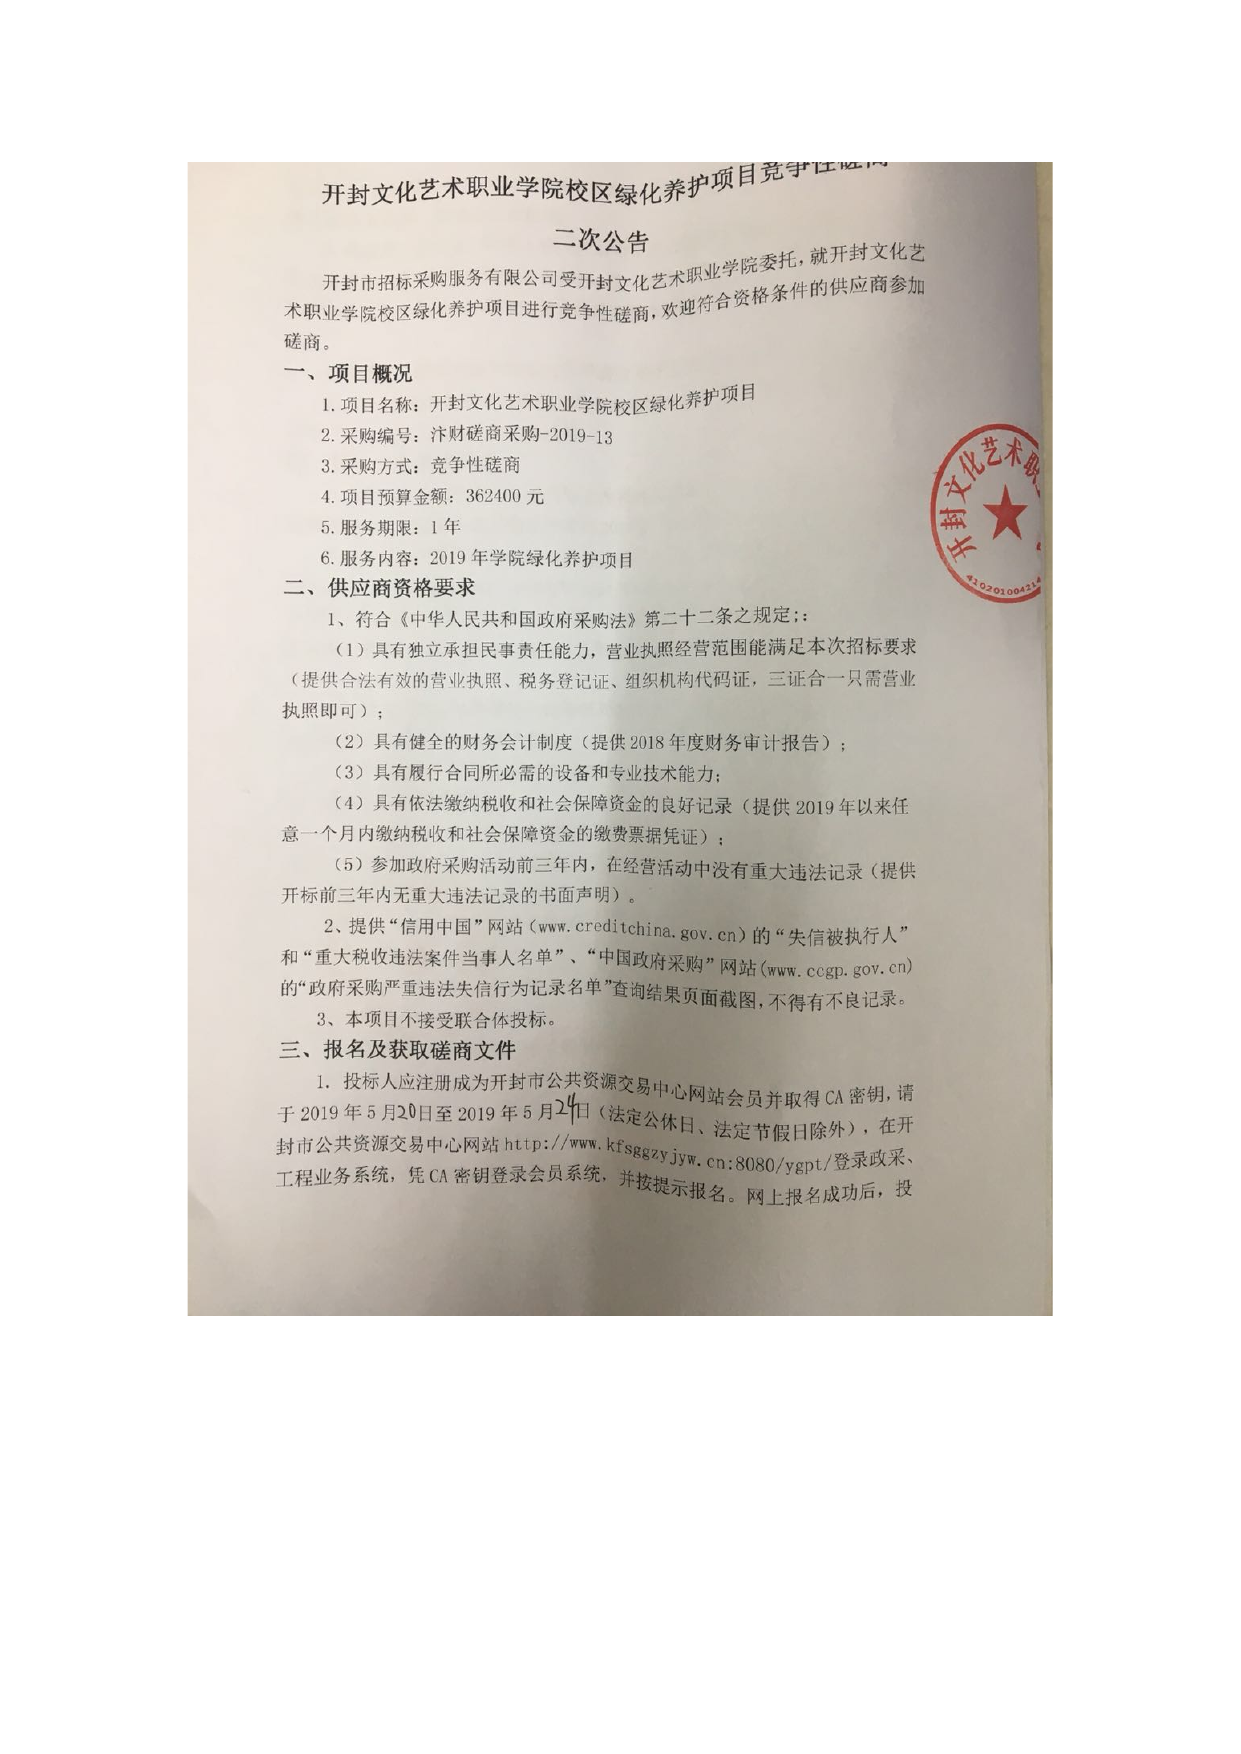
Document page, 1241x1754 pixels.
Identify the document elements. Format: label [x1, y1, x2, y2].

picture [187, 162, 1053, 1316]
